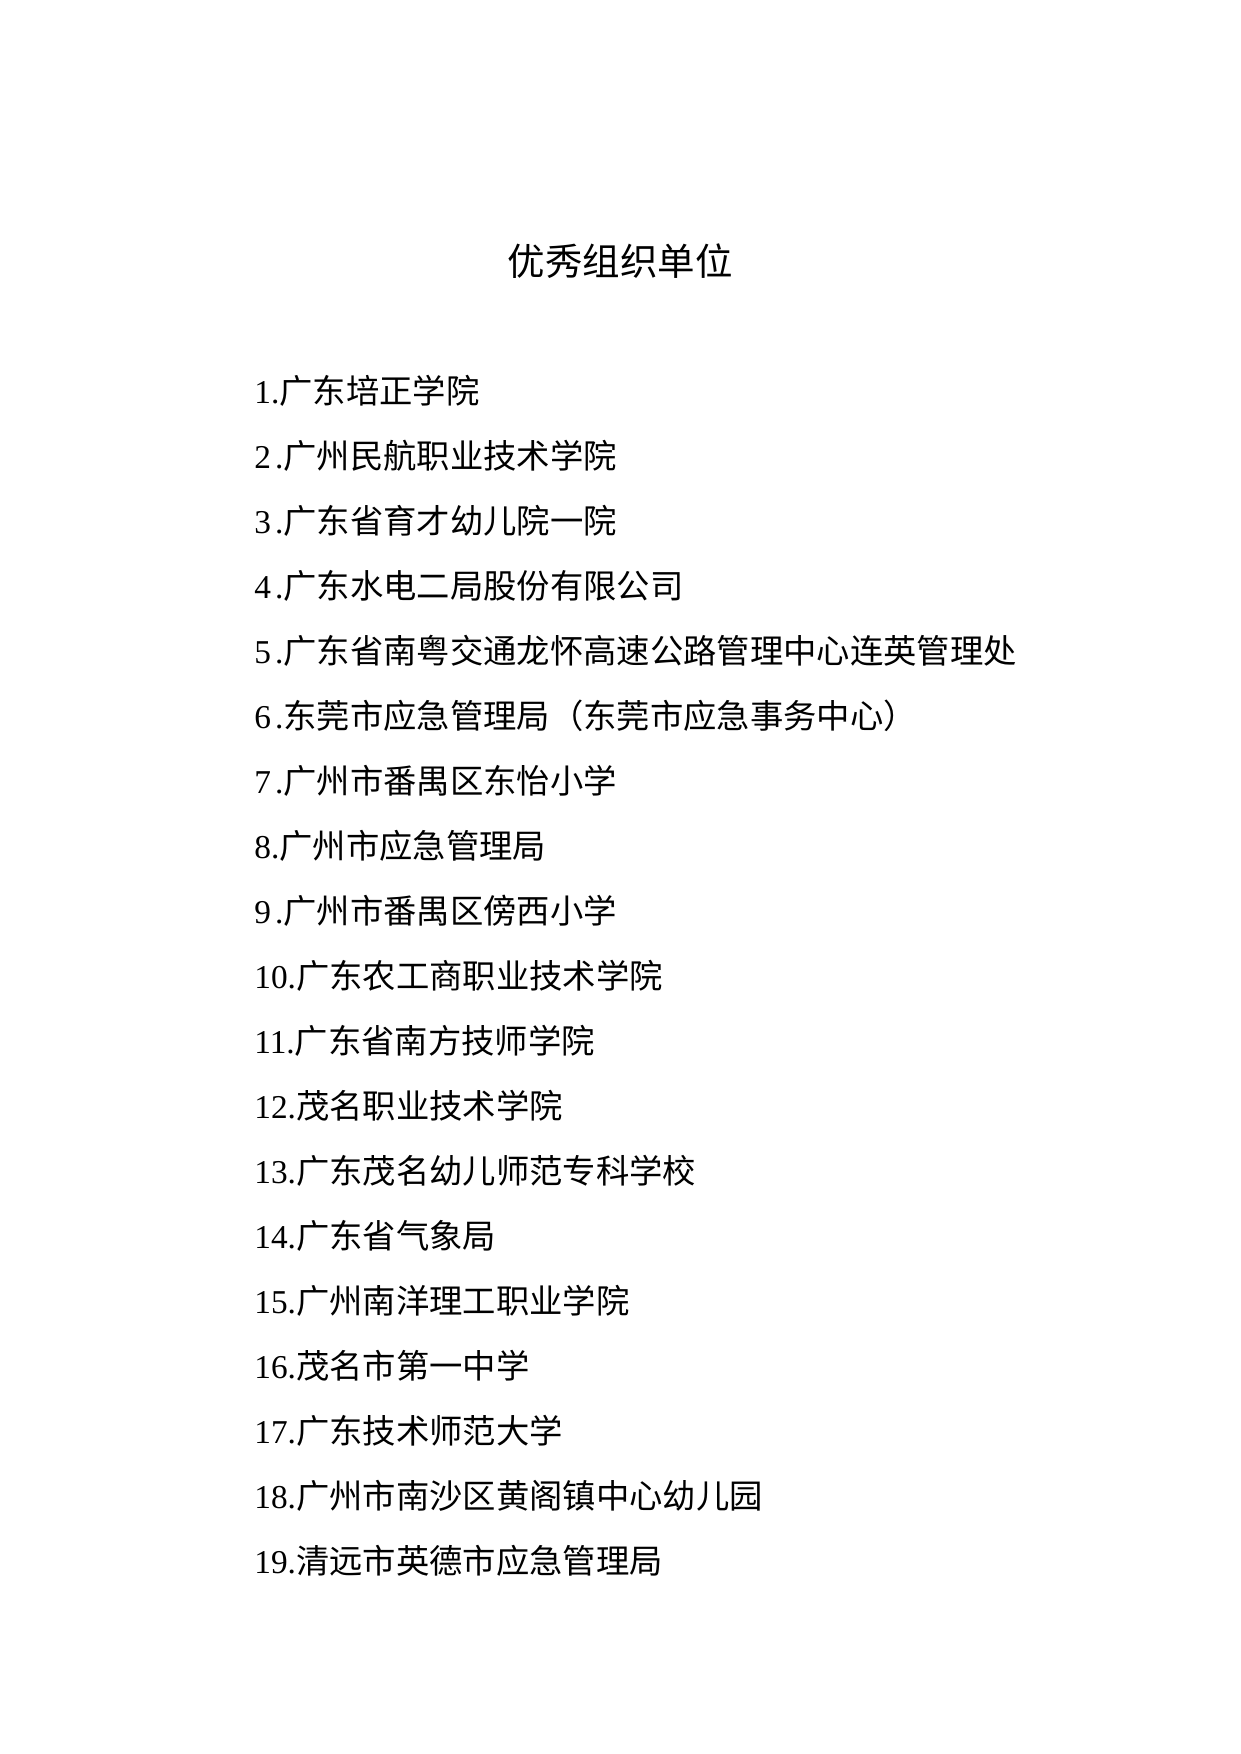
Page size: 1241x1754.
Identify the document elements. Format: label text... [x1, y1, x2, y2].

list 9 .广州市番禺区傍西小学 [187, 877, 1053, 942]
list 11.广东省南方技师学院 [187, 1007, 1053, 1072]
list 19.清远市英德市应急管理局 [187, 1527, 1053, 1592]
list 13.广东茂名幼儿师范专科学校 [187, 1137, 1053, 1202]
list 6 .东莞市应急管理局（东莞市应急事务中心） [187, 682, 1053, 747]
list 16.茂名市第一中学 [187, 1332, 1053, 1397]
list 10.广东农工商职业技术学院 [187, 942, 1053, 1007]
list 2 .广州民航职业技术学院 [187, 422, 1053, 487]
list 4 .广东水电二局股份有限公司 [187, 552, 1053, 617]
list 5 .广东省南粤交通龙怀高速公路管理中心连英管理处 [187, 617, 1053, 682]
list 1.广东培正学院 [187, 357, 1053, 422]
list 15.广州南洋理工职业学院 [187, 1267, 1053, 1332]
list 18.广州市南沙区黄阁镇中心幼儿园 [187, 1462, 1053, 1527]
list 优秀组织单位 [187, 227, 1053, 292]
list 12.茂名职业技术学院 [187, 1072, 1053, 1137]
list 8.广州市应急管理局 [187, 812, 1053, 877]
list 14.广东省气象局 [187, 1202, 1053, 1267]
list 7 .广州市番禺区东怡小学 [187, 747, 1053, 812]
list 17.广东技术师范大学 [187, 1397, 1053, 1462]
list 3 .广东省育才幼儿院一院 [187, 487, 1053, 552]
